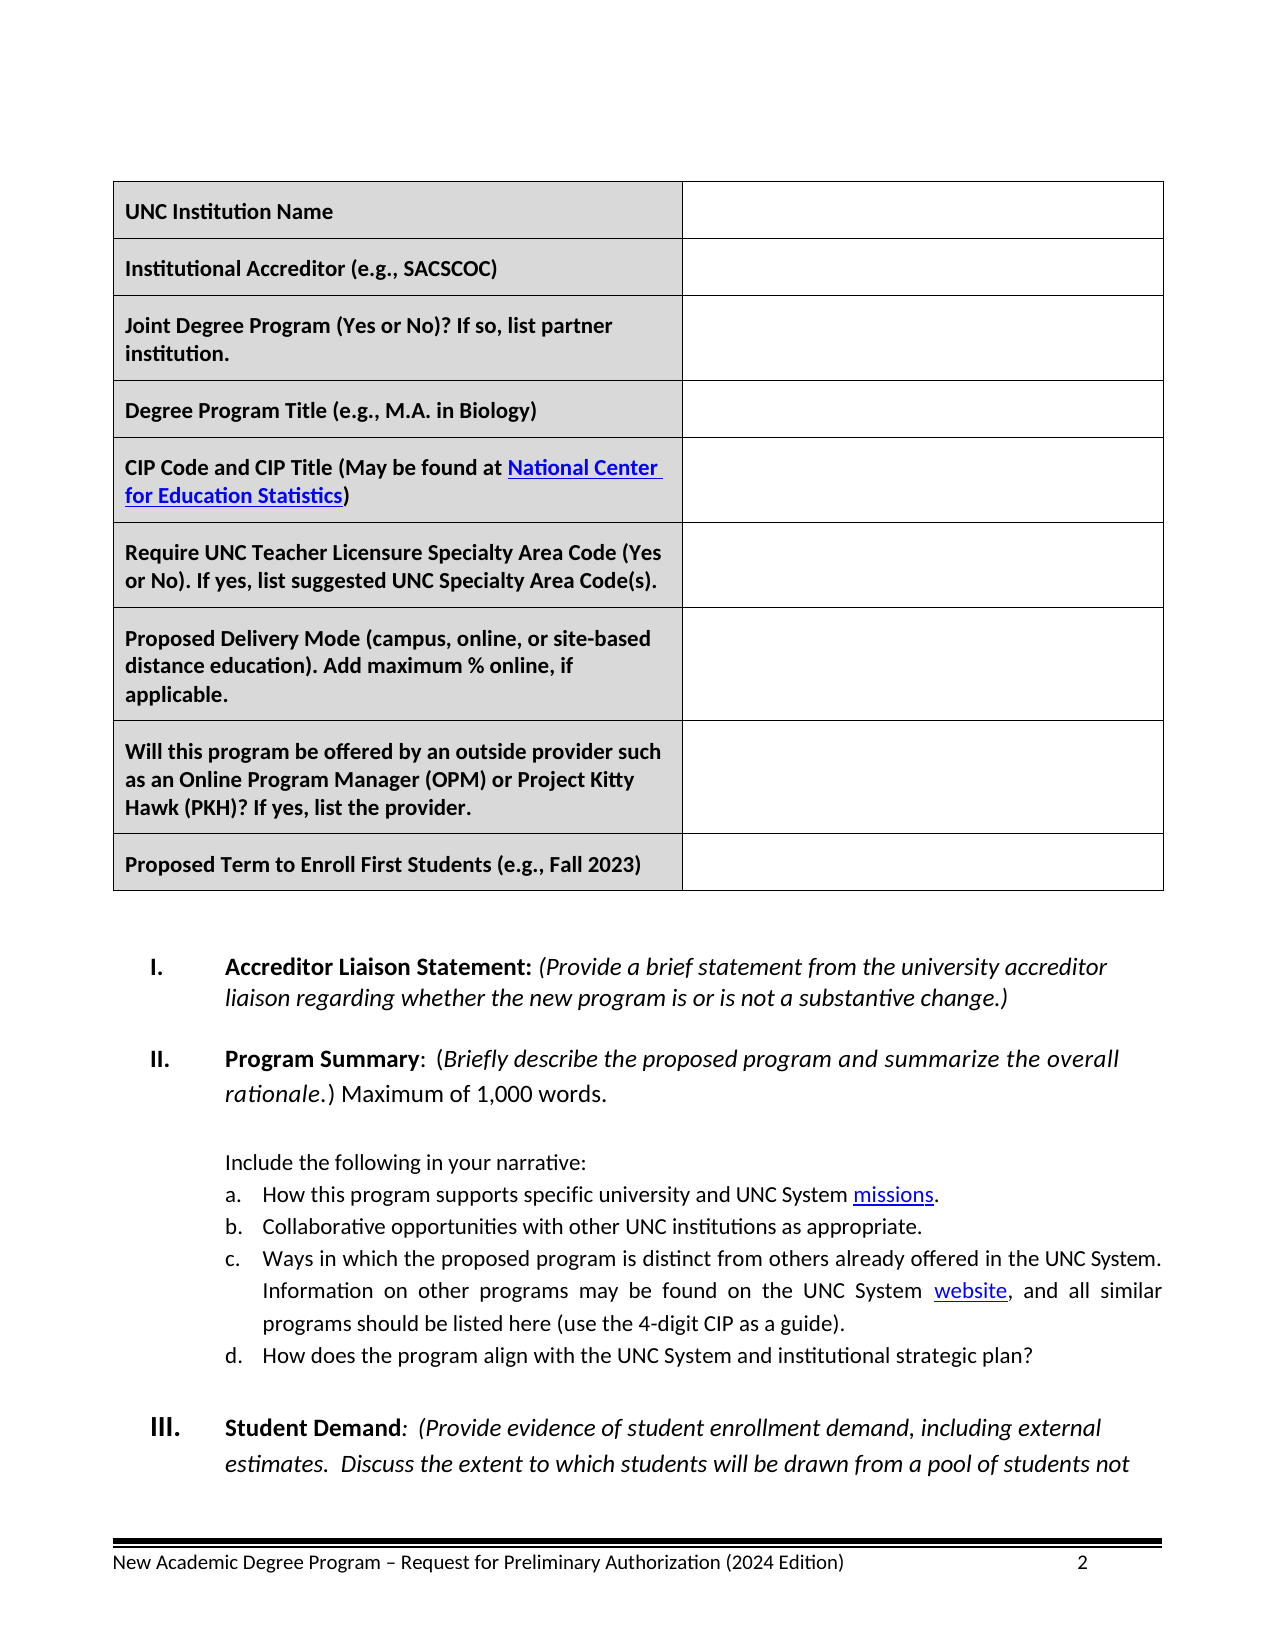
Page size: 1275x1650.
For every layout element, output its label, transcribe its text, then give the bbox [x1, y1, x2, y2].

list Include the following in your narrative: [225, 1148, 1162, 1176]
list Ways in which the proposed program is distinct from others already offered in the UNC System. Information on other programs may be found on the UNC System website, and all similar programs should be listed here (use the 4-digit CIP as a guide). [225, 1244, 1162, 1337]
table_cell Require UNC Teacher Licensure Specialty Area Code (Yes or No). If yes, list suggested UNC Specialty Area Code(s). [114, 523, 682, 607]
table_cell CIP Code and CIP Title (May be found at National Center for Education Statistics) [114, 438, 682, 522]
table_header UNC Institution Name [114, 182, 682, 238]
table_cell Proposed Term to Enroll First Students (e.g., Fall 2023) [114, 834, 682, 890]
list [150, 1408, 1162, 1479]
table_cell [683, 608, 1163, 720]
table_cell [683, 381, 1163, 437]
table_cell [683, 834, 1163, 890]
table_cell [683, 721, 1163, 833]
table_cell [683, 523, 1163, 607]
table_cell Proposed Delivery Mode (campus, online, or site-based distance education). Add maximum % online, if applicable. [114, 608, 682, 720]
table_header [683, 182, 1163, 238]
list Program Summary: (Briefly describe the proposed program and summarize the overall rationale.) Maximum of 1,000 words. [150, 1043, 1162, 1108]
table_cell Institutional Accreditor (e.g., SACSCOC) [114, 239, 682, 295]
table_cell Will this program be offered by an outside provider such as an Online Program Manager (OPM) or Project Kitty Hawk (PKH)? If yes, list the provider. [114, 721, 682, 833]
table_cell [683, 239, 1163, 295]
list Collaborative opportunities with other UNC institutions as appropriate. [225, 1212, 1162, 1240]
table_cell [683, 296, 1163, 380]
list Accreditor Liaison Statement: (Provide a brief statement from the university accreditor liaison regarding whether the new program is or is not a substantive change.) [150, 951, 1162, 1012]
list How this program supports specific university and UNC System missions. [225, 1180, 1162, 1208]
table_cell [683, 438, 1163, 522]
table_cell Degree Program Title (e.g., M.A. in Biology) [114, 381, 682, 437]
list How does the program align with the UNC System and institutional strategic plan? [225, 1341, 1162, 1369]
table_cell Joint Degree Program (Yes or No)? If so, list partner institution. [114, 296, 682, 380]
